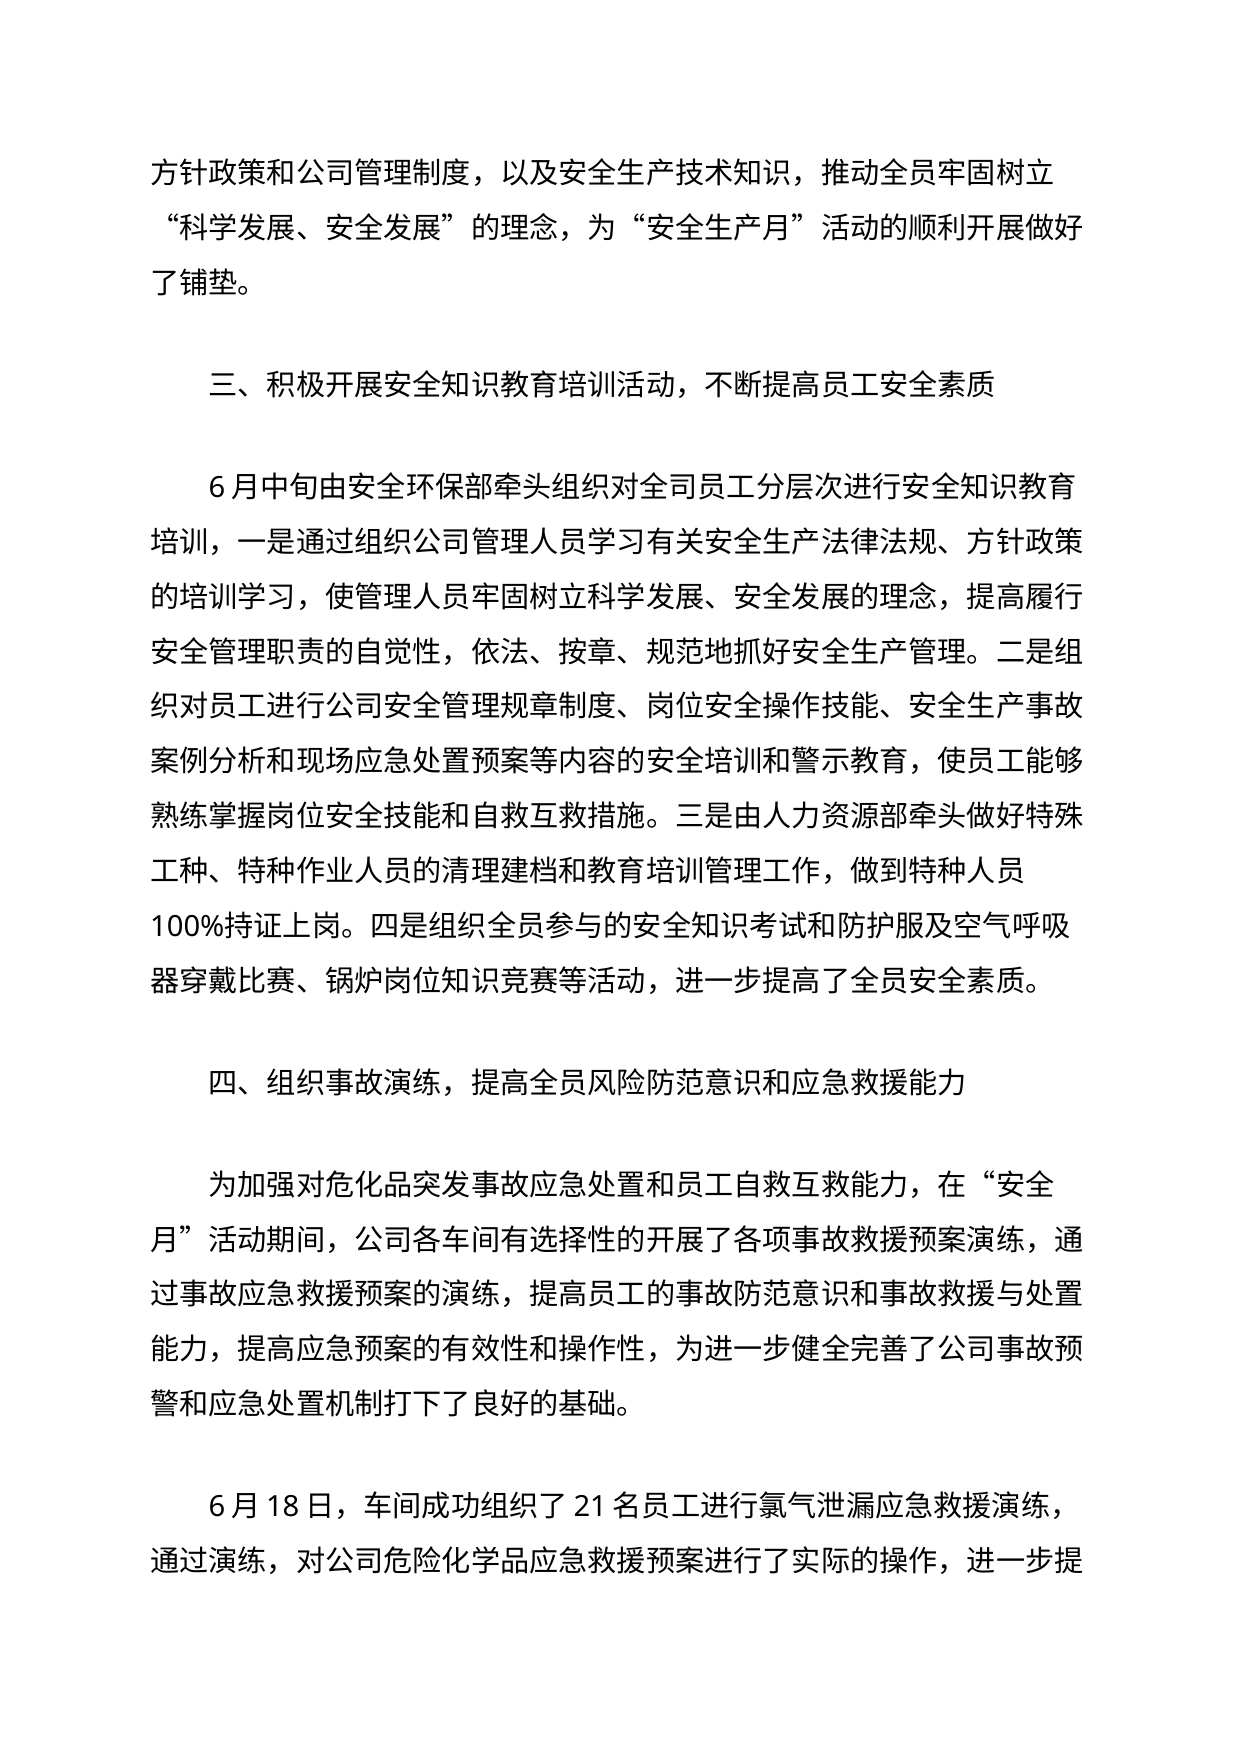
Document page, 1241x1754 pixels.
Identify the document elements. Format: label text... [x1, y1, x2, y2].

text 三、积极开展安全知识教育培训活动，不断提高员工安全素质 [150, 362, 1090, 404]
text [150, 150, 1090, 302]
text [150, 1482, 1090, 1580]
text 四、组织事故演练，提高全员风险防范意识和应急救援能力 [150, 1059, 1090, 1102]
text 为加强对危化品突发事故应急处置和员工自救互救能力，在“安全月”活动期间，公司各车间有选择性的开展了各项事故救援预案演练，通过事故应急救援预案的演练，提高员工的事故防范意识和事故救援与处置能力，提高应急预案的有效性和操作性，为进一步健全完善了公司事故预警和应急处置机制打下了良好的基础。 [150, 1161, 1090, 1423]
text 6月中旬由安全环保部牵头组织对全司员工分层次进行安全知识教育培训，一是通过组织公司管理人员学习有关安全生产法律法规、方针政策的培训学习，使管理人员牢固树立科学发展、安全发展的理念，提高履行安全管理职责的自觉性，依法、按章、规范地抓好安全生产管理。二是组织对员工进行公司安全管理规章制度、岗位安全操作技能、安全生产事故案例分析和现场应急处置预案等内容的安全培训和警示教育，使员工能够熟练掌握岗位安全技能和自救互救措施。三是由人力资源部牵头做好特殊工种、特种作业人员的清理建档和教育培训管理工作，做到特种人员100%持证上岗。四是组织全员参与的安全知识考试和防护服及空气呼吸器穿戴比赛、锅炉岗位知识竞赛等活动，进一步提高了全员安全素质。 [150, 463, 1090, 1000]
